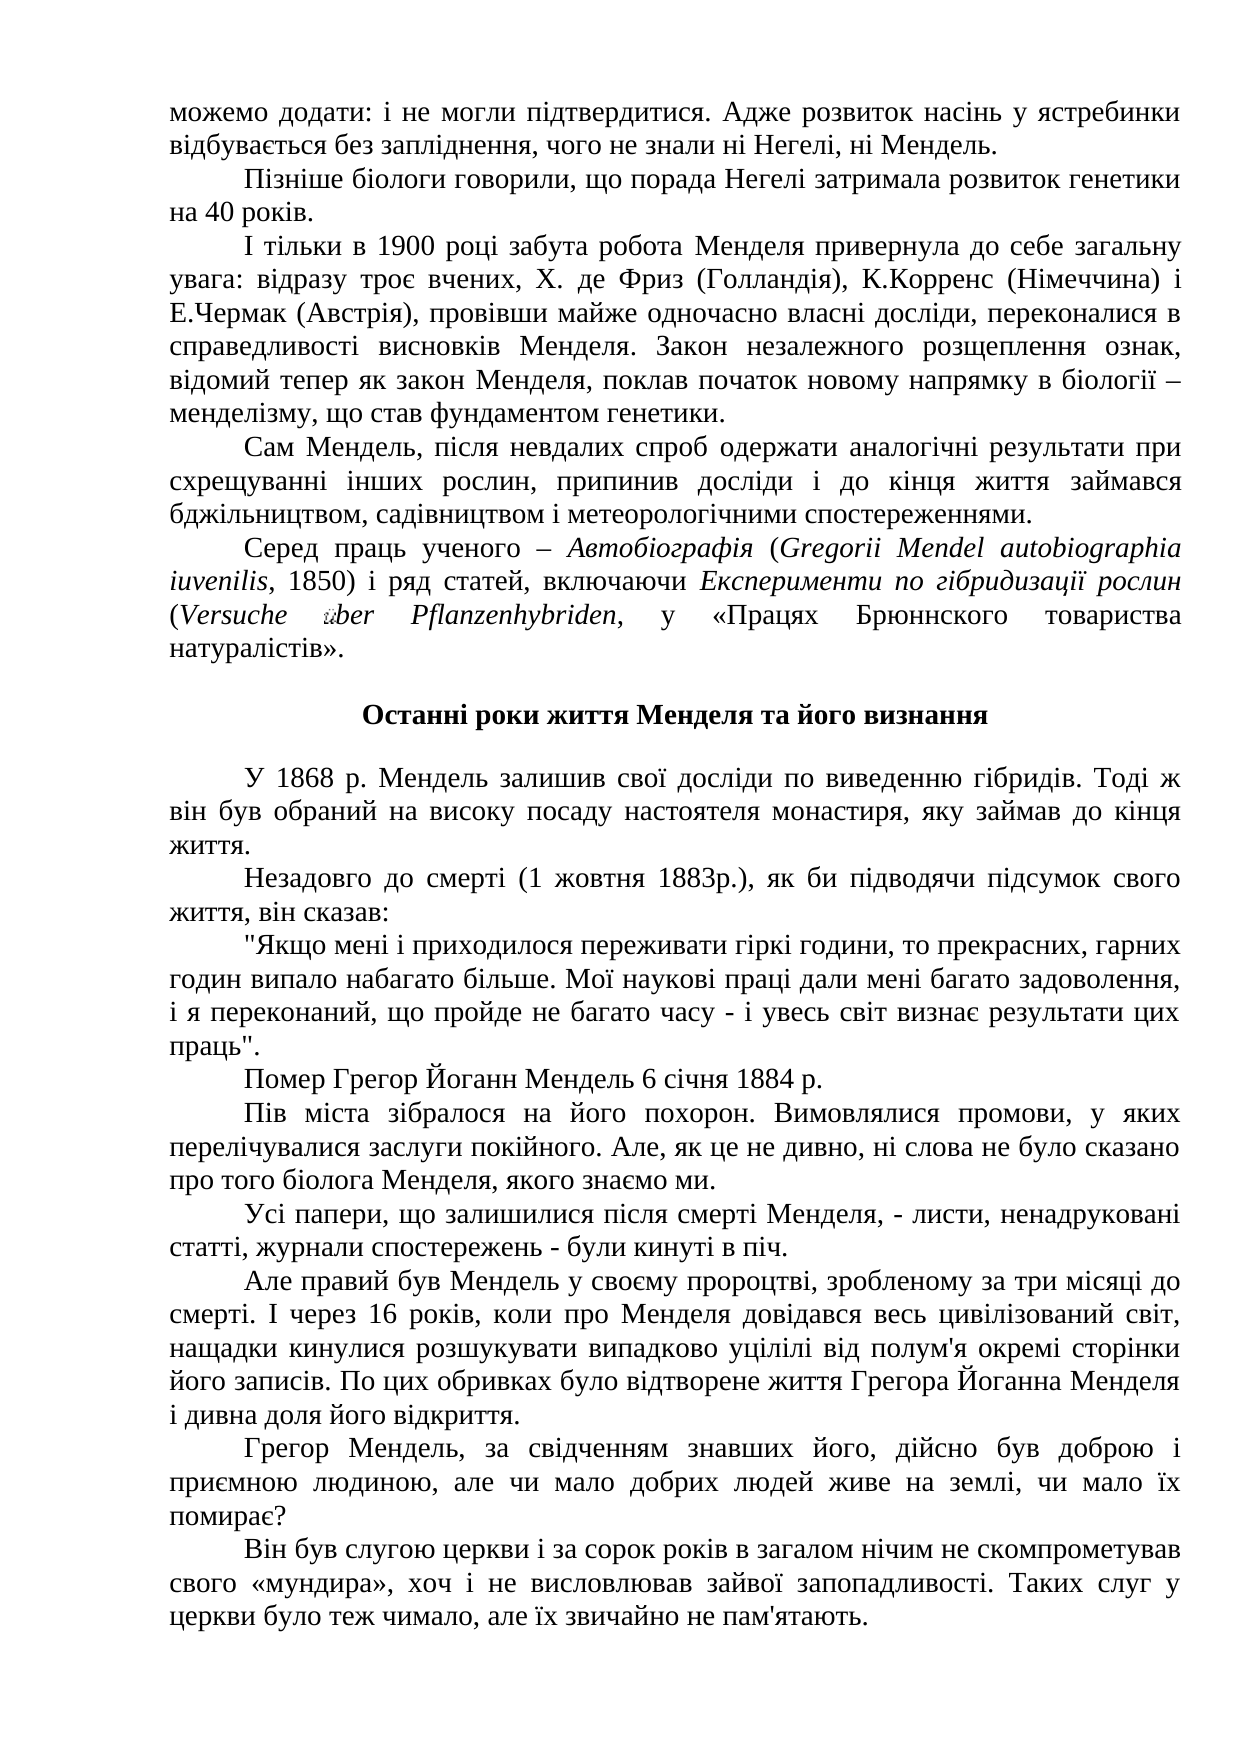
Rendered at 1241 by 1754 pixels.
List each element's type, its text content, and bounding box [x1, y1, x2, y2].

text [169, 94, 1182, 161]
text Пізніше біологи говорили, що порада Негелі затримала розвиток генетики на 40 років. [169, 161, 1182, 228]
text Усі папери, що залишилися після смерті Менделя, - листи, ненадруковані статті, журнали спостережень - були кинуті в піч. [169, 1196, 1182, 1263]
text Пів міста зібралося на його похорон. Вимовлялися промови, у яких перелічувалися заслуги покійного. Але, як це не дивно, ні слова не було сказано про того біолога Менделя, якого знаємо ми. [169, 1095, 1182, 1196]
text "Якщо мені і приходилося переживати гіркі години, то прекрасних, гарних годин випало набагато більше. Мої наукові праці дали мені багато задоволення, і я переконаний, що пройде не багато часу - і увесь світ визнає результати цих праць". [169, 927, 1182, 1062]
text У 1868 р. Мендель залишив свої досліди по виведенню гібридів. Тоді ж він був обраний на високу посаду настоятеля монастиря, яку займав до кінця життя. [169, 760, 1182, 860]
text Незадовго до смерті (1 жовтня 1883р.), як би підводячи підсумок свого життя, він сказав: [169, 860, 1182, 927]
text Грегор Мендель, за свідченням знавших його, дійсно був доброю і приємною людиною, але чи мало добрих людей живе на землі, чи мало їх помирає? [169, 1431, 1182, 1531]
text Серед праць ученого – Автобіографія (Gregorii Mendel autobiographia iuvenilis, 1850) і ряд статей, включаючи Експерименти по гібридизації рослин (Versuche ber Pflanzenhybriden, у «Працях Брюннского товариства натуралістів». [169, 530, 1182, 664]
text І тільки в 1900 році забута робота Менделя привернула до себе загальну увага: відразу троє вчених, Х. де Фриз (Голландія), К.Корренс (Німеччина) і Е.Чермак (Австрія), провівши майже одночасно власні досліди, переконалися в справедливості висновків Менделя. Закон незалежного розщеплення ознак, відомий тепер як закон Менделя, поклав початок новому напрямку в біології – менделізму, що став фундаментом генетики. [169, 228, 1182, 429]
text Сам Мендель, після невдалих спроб одержати аналогічні результати при схрещуванні інших рослин, припинив досліди і до кінця життя займався бджільництвом, садівництвом і метеорологічними спостереженнями. [169, 429, 1182, 530]
text Він був слугою церкви і за сорок років в загалом нічим не скомпрометував свого «мундира», хоч і не висловлював зайвої запопадливості. Таких слуг у церкви було теж чимало, але їх звичайно не пам'ятають. [169, 1531, 1182, 1632]
subtitle Останні роки життя Менделя та його визнання [169, 697, 1182, 731]
text Але правий був Мендель у своєму пророцтві, зробленому за три місяці до смерті. І через 16 років, коли про Менделя довідався весь цивілізований світ, нащадки кинулися розшукувати випадково уцілілі від полум'я окремі сторінки його записів. По цих обривках було відтворене життя Грегора Йоганна Менделя і дивна доля його відкриття. [169, 1263, 1182, 1431]
picture [324, 601, 336, 624]
text Помер Грегор Йоганн Мендель 6 січня 1884 р. [169, 1062, 1182, 1095]
